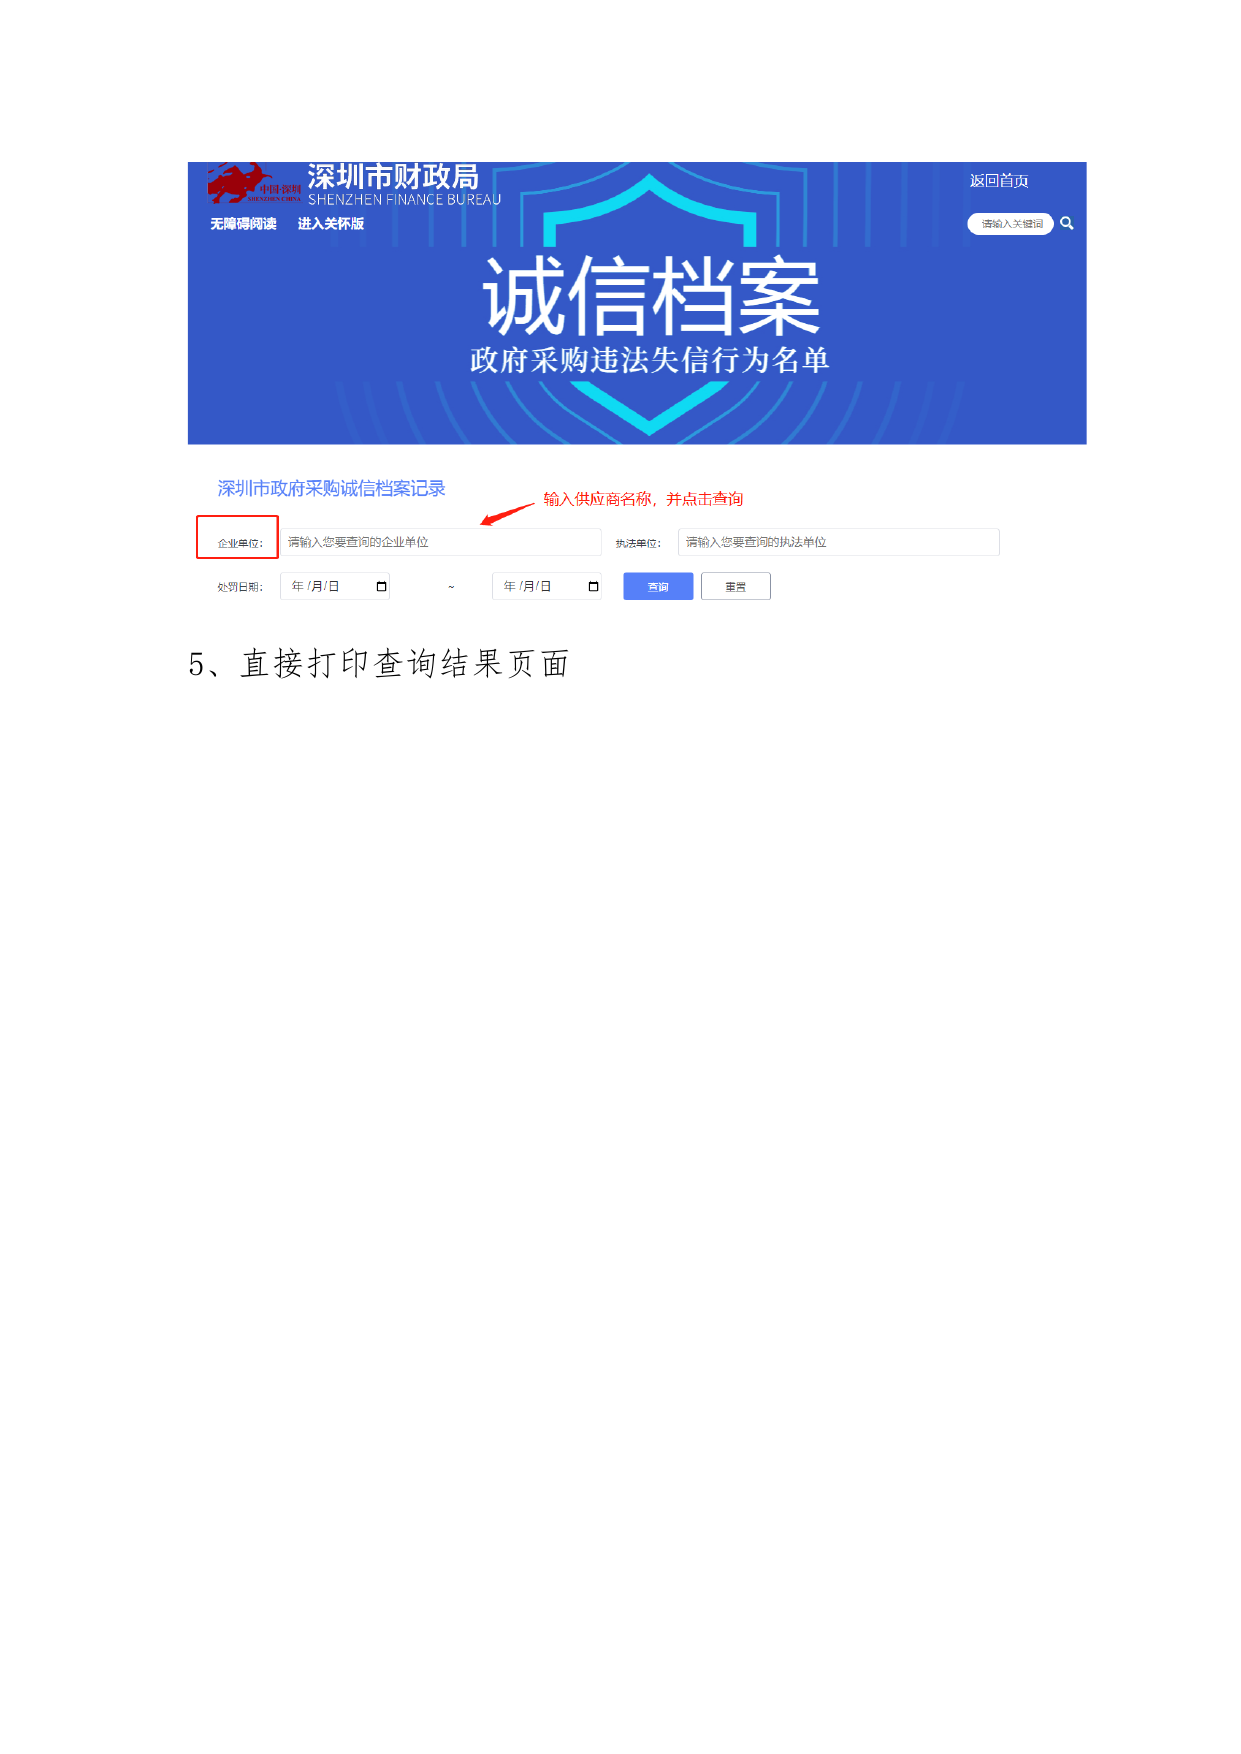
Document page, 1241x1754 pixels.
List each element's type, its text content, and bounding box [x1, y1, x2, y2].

list 5、直接打印查询结果页面 [188, 628, 1052, 694]
picture [187, 162, 1087, 621]
